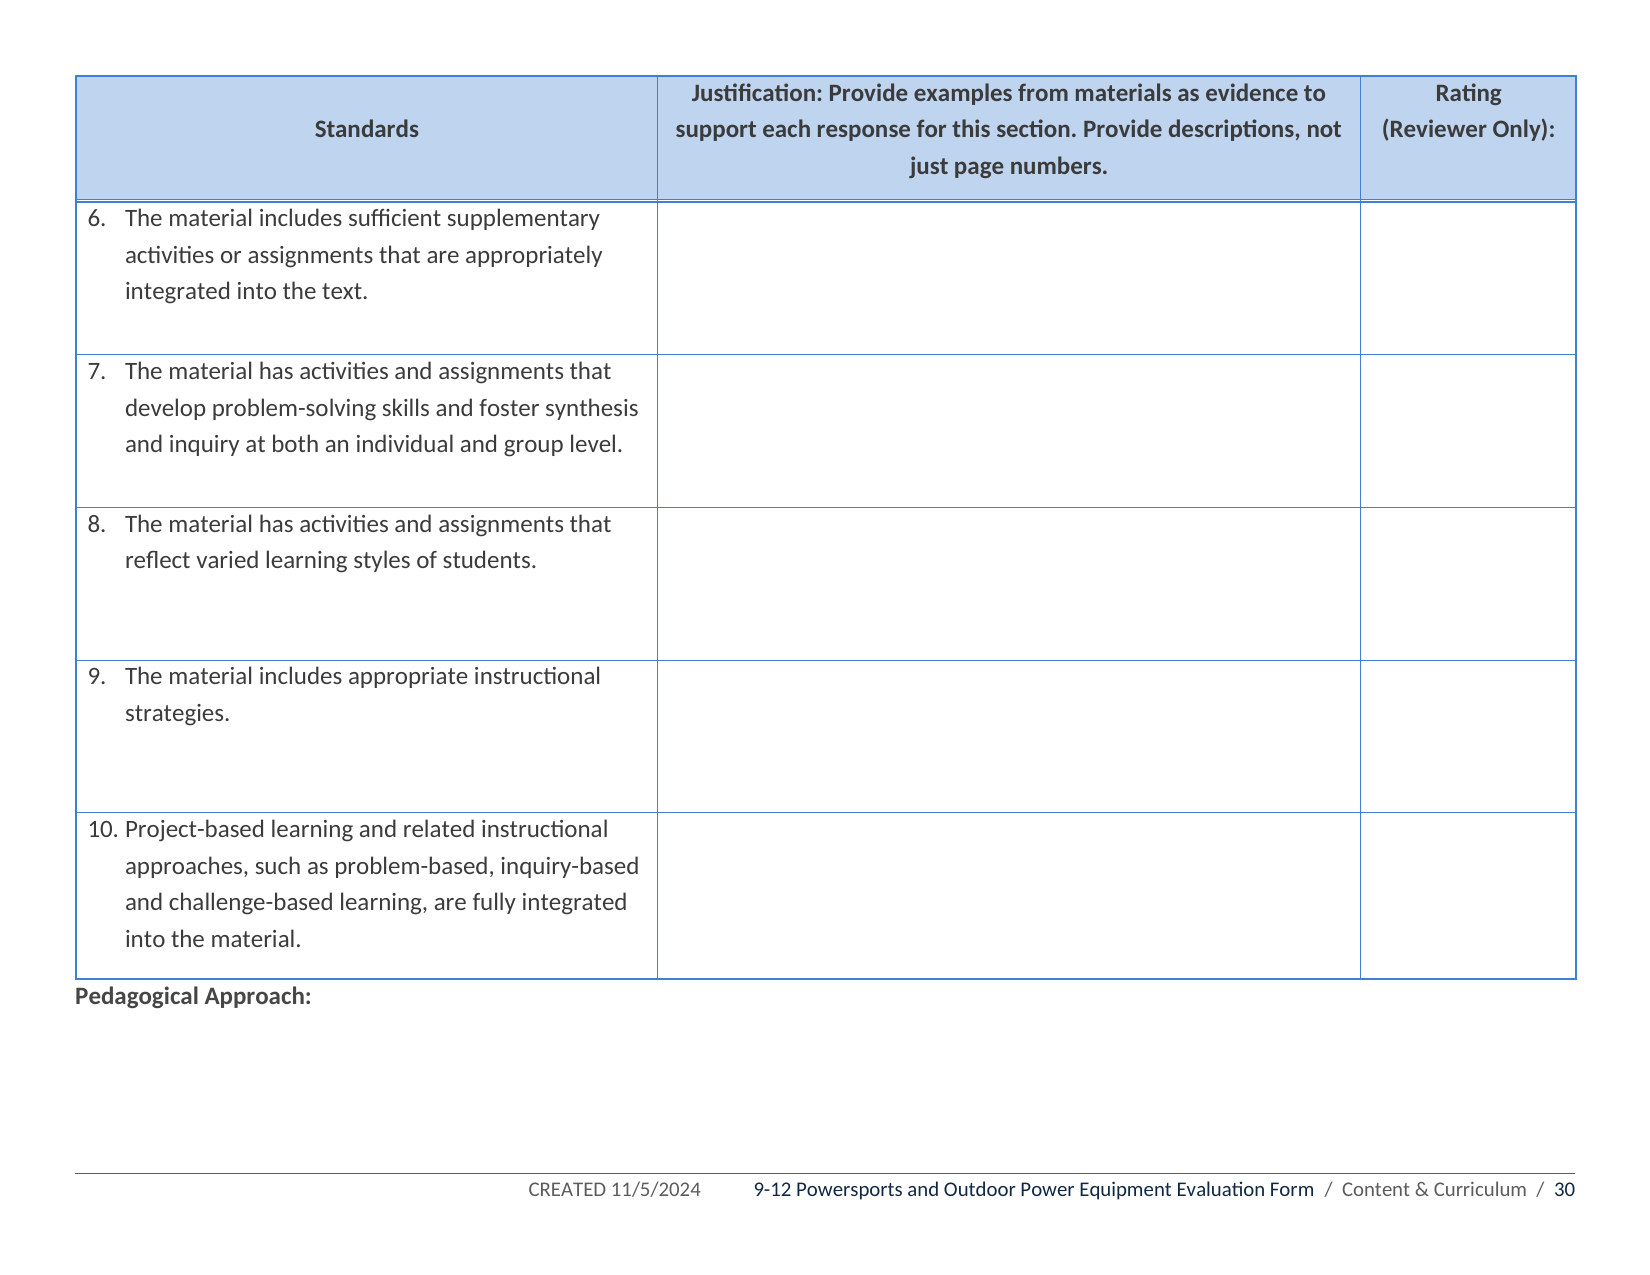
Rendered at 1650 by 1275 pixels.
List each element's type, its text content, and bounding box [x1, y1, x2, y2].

table_cell [658, 661, 1360, 812]
table_cell [658, 355, 1360, 507]
table_header Standards [77, 77, 657, 199]
table_cell [1361, 355, 1575, 507]
table_cell The material includes appropriate instructional strategies. [77, 661, 657, 812]
table_cell Project-based learning and related instructional approaches, such as problem-based, inquiry-based and challenge-based learning, are fully integrated into the material. [77, 813, 657, 978]
table_cell The material has activities and assignments that develop problem-solving skills and foster synthesis and inquiry at both an individual and group level. [77, 355, 657, 507]
table_cell [1361, 203, 1575, 354]
table_cell [658, 508, 1360, 659]
table_header Justification: Provide examples from materials as evidence to support each response for this section. Provide descriptions, not just page numbers. [658, 77, 1360, 199]
table_cell [658, 203, 1360, 354]
table_cell [1361, 813, 1575, 978]
table_header Rating (Reviewer Only): [1361, 77, 1575, 199]
table_cell [1361, 661, 1575, 812]
table_cell The material has activities and assignments that reflect varied learning styles of students. [77, 508, 657, 659]
table_cell [1361, 508, 1575, 659]
text Pedagogical Approach: [75, 980, 1575, 1011]
table_cell The material includes sufficient supplementary activities or assignments that are appropriately integrated into the text. [77, 203, 657, 354]
table_cell [658, 813, 1360, 978]
